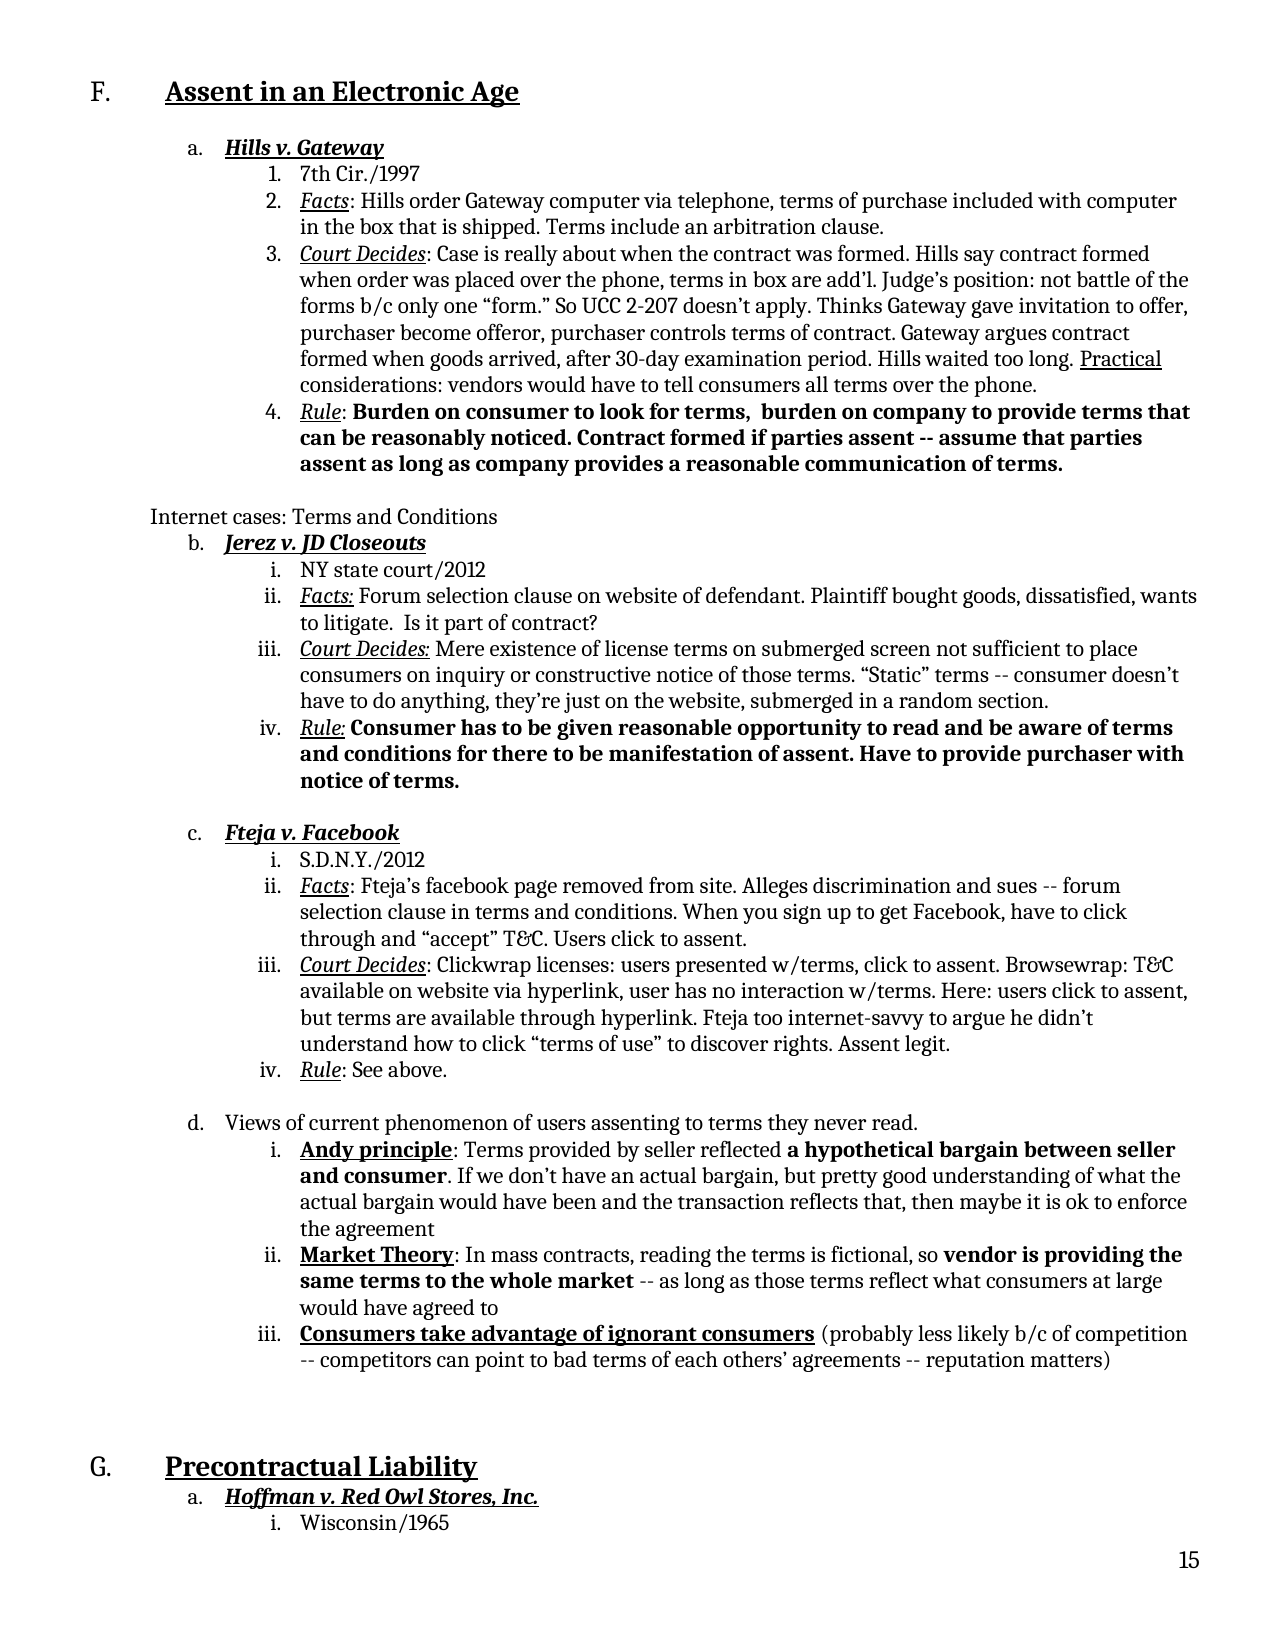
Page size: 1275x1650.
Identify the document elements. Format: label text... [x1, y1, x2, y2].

list Facts: Forum selection clause on website of defendant. Plaintiff bought goods, dissatisfied, wants to litigate. Is it part of contract? [281, 583, 1200, 636]
list Rule: Burden on consumer to look for terms, burden on company to provide terms that can be reasonably noticed. Contract formed if parties assent -- assume that parties assent as long as company provides a reasonable communication of terms. [281, 398, 1200, 477]
list Court Decides: Case is really about when the contract was formed. Hills say contract formed when order was placed over the phone, terms in box are add’l. Judge’s position: not battle of the forms b/c only one “form.” So UCC 2-207 doesn’t apply. Thinks Gateway gave invitation to offer, purchaser become offeror, purchaser controls terms of contract. Gateway argues contract formed when goods arrived, after 30-day examination period. Hills waited too long. Practical considerations: vendors would have to tell consumers all terms over the phone. [281, 240, 1200, 398]
text Internet cases: Terms and Conditions [150, 504, 1200, 530]
list Market Theory: In mass contracts, reading the terms is fictional, so vendor is providing the same terms to the whole market -- as long as those terms reflect what consumers at large would have agreed to [281, 1242, 1200, 1321]
list Rule: Consumer has to be given reasonable opportunity to read and be aware of terms and conditions for there to be manifestation of assent. Have to provide purchaser with notice of terms. [281, 715, 1200, 794]
list Facts: Fteja’s facebook page removed from site. Alleges discrimination and sues -- forum selection clause in terms and conditions. When you sign up to get Facebook, have to click through and “accept” T&C. Users click to assent. [281, 873, 1200, 952]
list Andy principle: Terms provided by seller reflected a hypothetical bargain between seller and consumer. If we don’t have an actual bargain, but pretty good understanding of what the actual bargain would have been and the transaction reflects that, then maybe it is ok to enforce the agreement [281, 1136, 1200, 1242]
list Court Decides: Mere existence of license terms on submerged screen not sufficient to place consumers on inquiry or constructive notice of those terms. “Static” terms -- consumer doesn’t have to do anything, they’re just on the website, submerged in a random section. [281, 636, 1200, 715]
list Fteja v. Facebook [187, 820, 1200, 846]
list Jerez v. JD Closeouts [187, 530, 1200, 557]
list Court Decides: Clickwrap licenses: users presented w/terms, click to assent. Browsewrap: T&C available on website via hyperlink, user has no interaction w/terms. Here: users click to assent, but terms are available through hyperlink. Fteja too internet-savvy to argue he didn’t understand how to click “terms of use” to discover rights. Assent legit. [281, 952, 1200, 1057]
list Consumers take advantage of ignorant consumers (probably less likely b/c of competition -- competitors can point to bad terms of each others’ agreements -- reputation matters) [281, 1321, 1200, 1373]
list NY state court/2012 [281, 557, 1200, 583]
list Rule: See above. [281, 1057, 1200, 1084]
list Hoffman v. Red Owl Stores, Inc. [187, 1483, 1200, 1510]
subtitle Precontractual Liability [90, 1450, 1200, 1483]
list Wisconsin/1965 [281, 1510, 1200, 1536]
subtitle Assent in an Electronic Age [90, 75, 1200, 108]
list S.D.N.Y./2012 [281, 846, 1200, 873]
list Facts: Hills order Gateway computer via telephone, terms of purchase included with computer in the box that is shipped. Terms include an arbitration clause. [281, 188, 1200, 240]
list Hills v. Gateway [187, 135, 1200, 161]
list 7th Cir./1997 [281, 161, 1200, 188]
list Views of current phenomenon of users assenting to terms they never read. [187, 1110, 1200, 1136]
